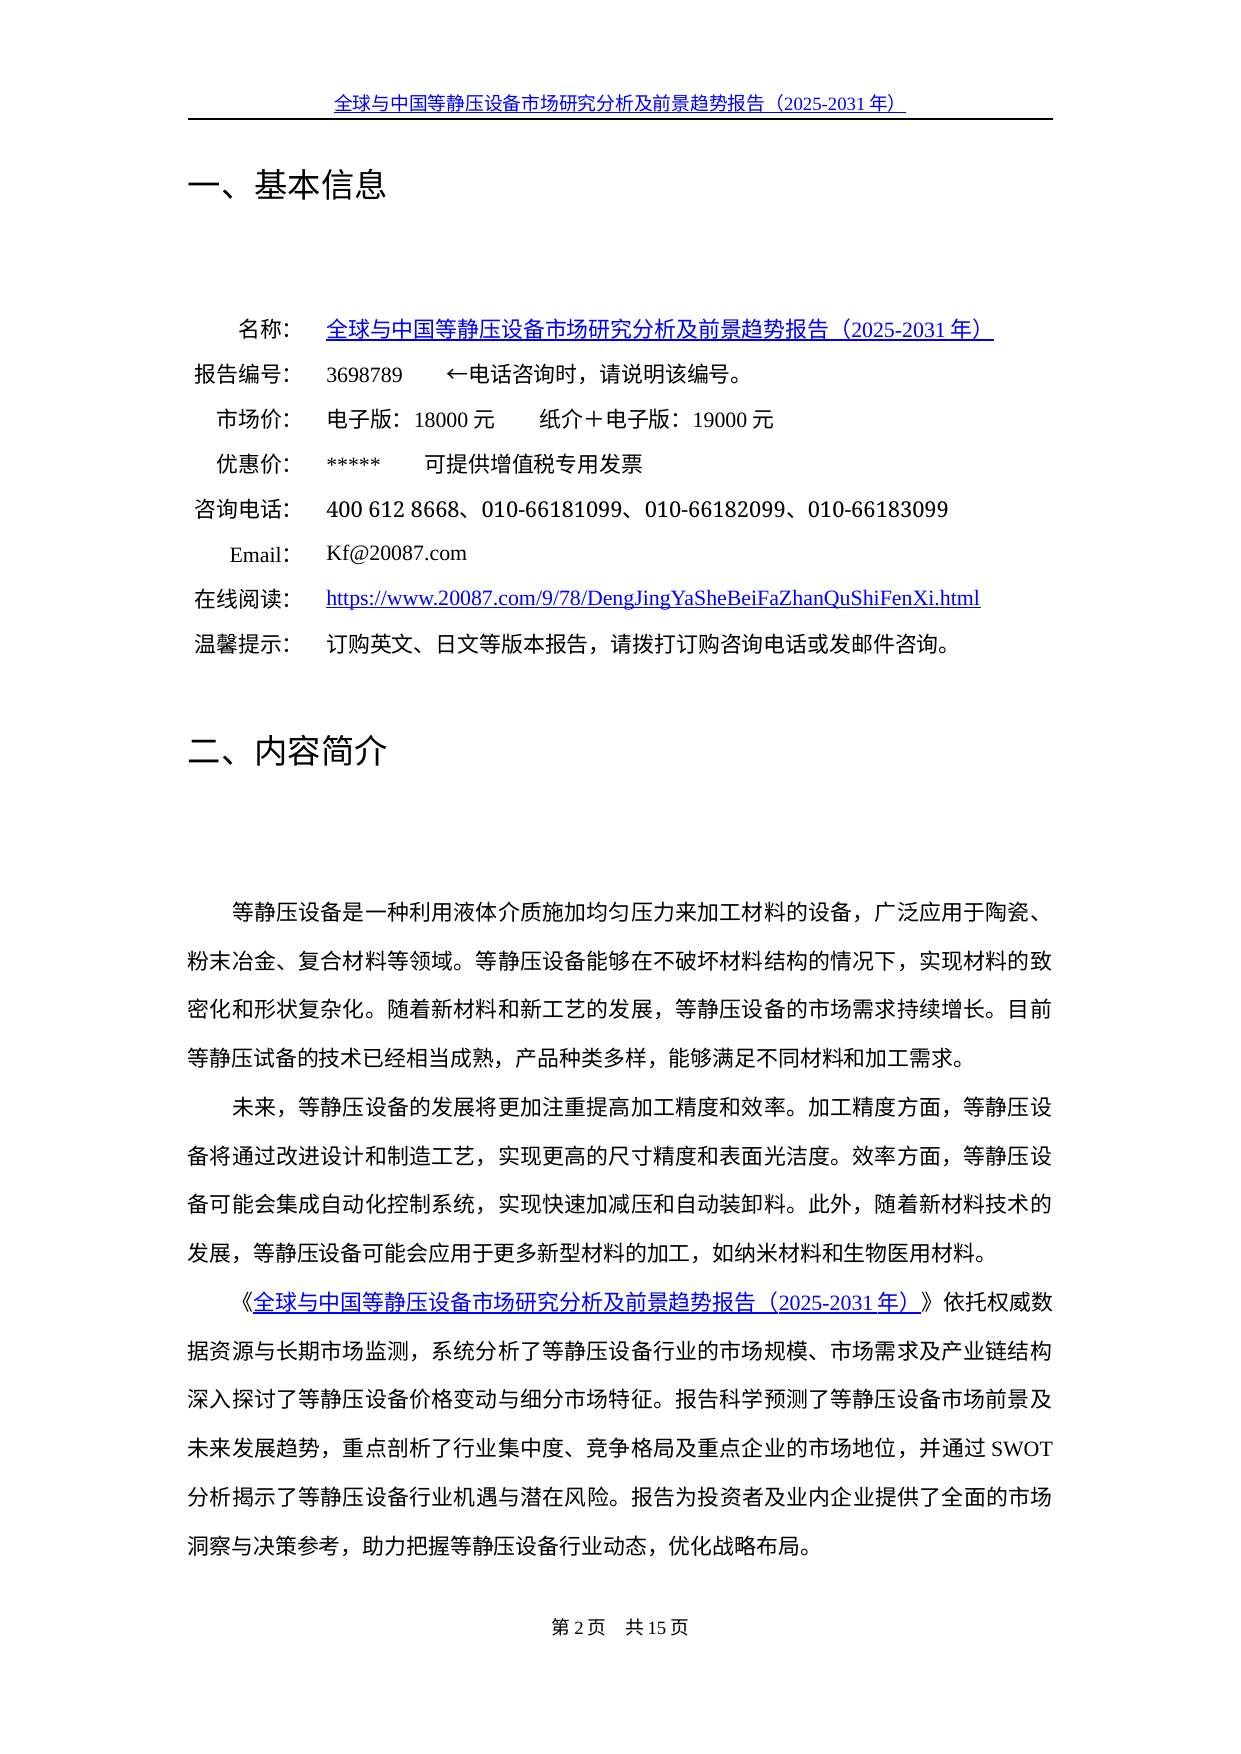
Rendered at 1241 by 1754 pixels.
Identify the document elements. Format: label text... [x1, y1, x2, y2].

table_cell 订购英文、日文等版本报告，请拨打订购咨询电话或发邮件咨询。 [315, 627, 1073, 672]
table_cell 温馨提示： [167, 627, 315, 672]
table_header 全球与中国等静压设备市场研究分析及前景趋势报告（2025-2031年） [315, 312, 1073, 357]
table_cell 3698789 ←电话咨询时，请说明该编号。 [315, 357, 1073, 402]
table_cell 400 612 8668、010-66181099、010-66182099、010-66183099 [315, 492, 1073, 537]
table_cell 在线阅读： [167, 582, 315, 627]
table_cell 咨询电话： [167, 492, 315, 537]
table_header 名称： [167, 312, 315, 357]
table_cell 电子版：18000 元 纸介＋电子版：19000 元 [315, 402, 1073, 447]
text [187, 894, 1053, 1561]
table_cell ***** 可提供增值税专用发票 [315, 447, 1073, 492]
title 一、基本信息 [187, 150, 1053, 215]
table_cell [315, 582, 1073, 627]
table_cell Email： [167, 537, 315, 582]
table_cell 优惠价： [167, 447, 315, 492]
table_cell 报告编号： [167, 357, 315, 402]
title 二、内容简介 [187, 717, 1053, 782]
table_cell 市场价： [167, 402, 315, 447]
table_cell Kf@20087.com [315, 537, 1073, 582]
